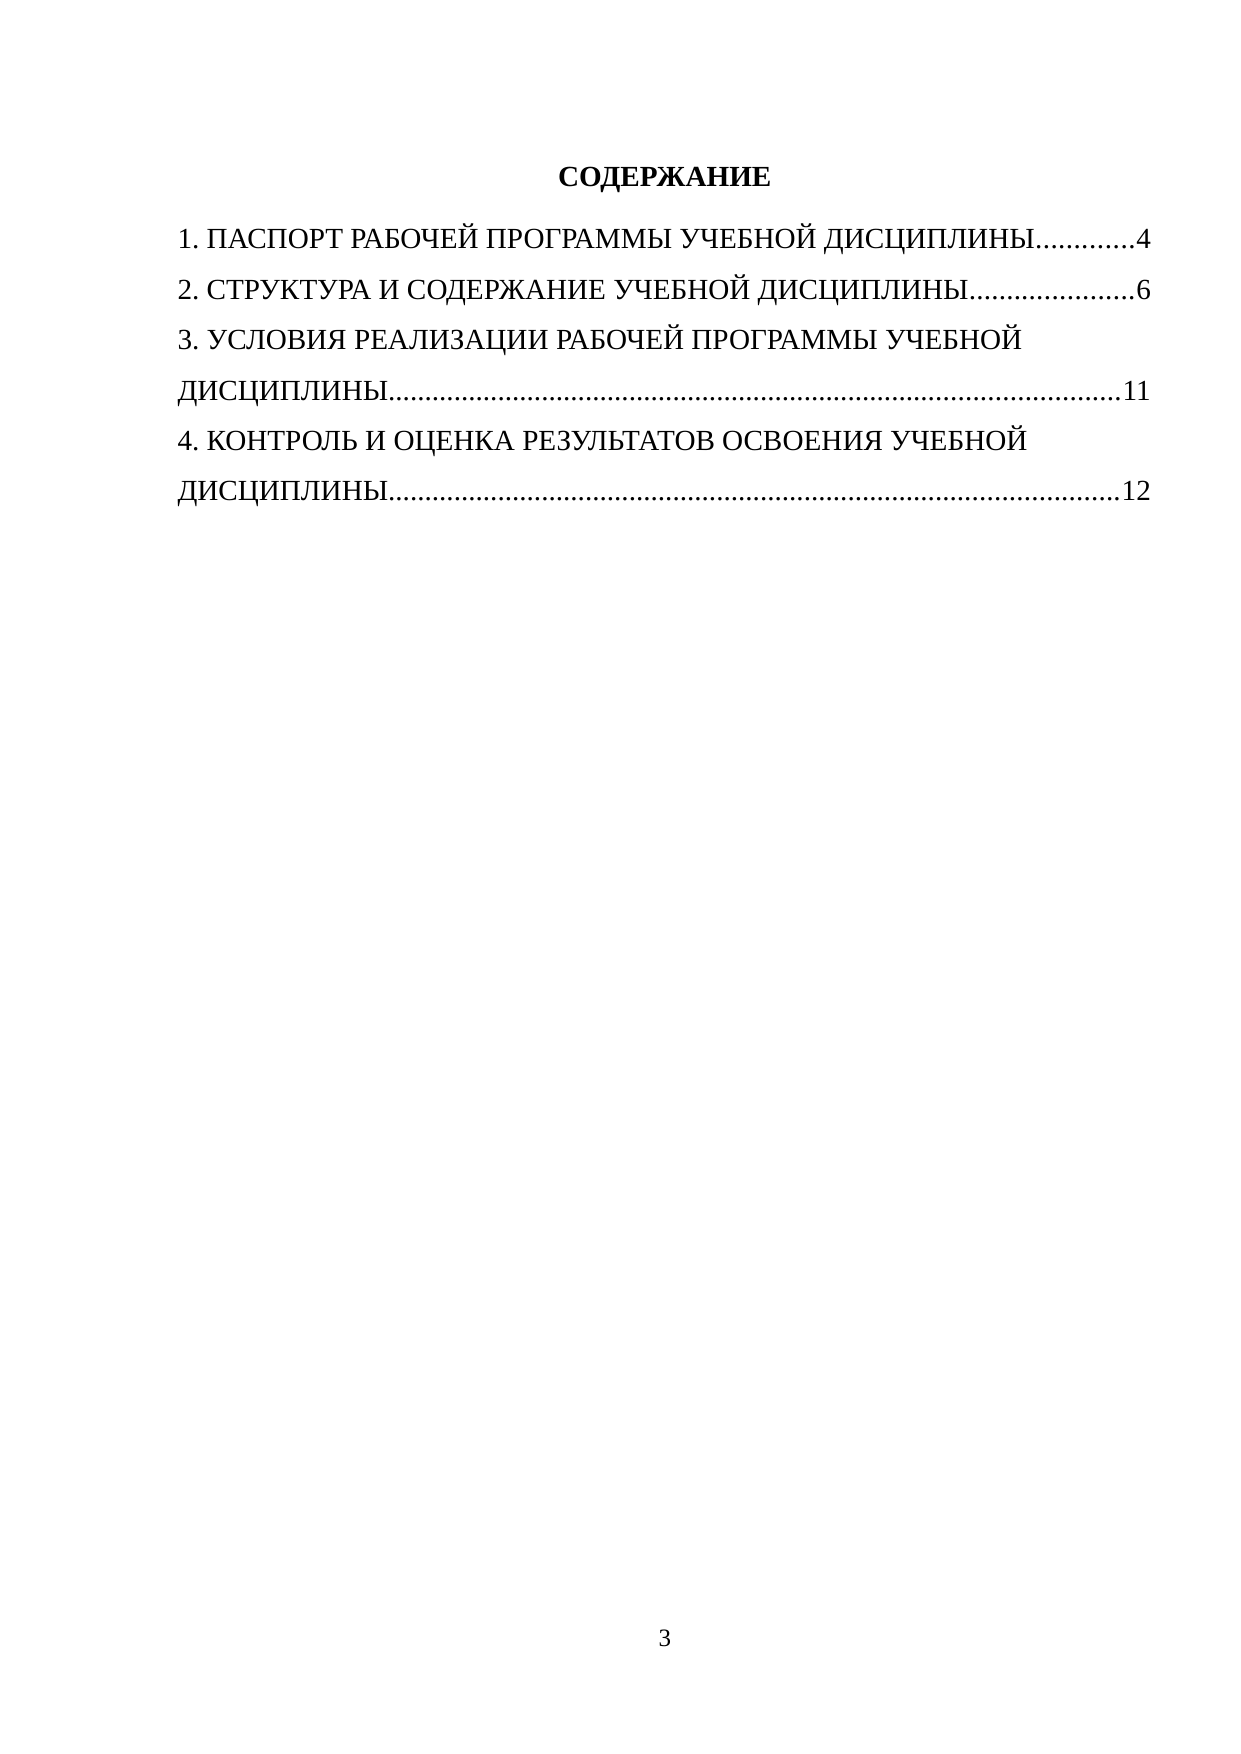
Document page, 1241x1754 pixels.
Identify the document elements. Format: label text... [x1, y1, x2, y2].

text 3. УСЛОВИЯ РЕАЛИЗАЦИИ РАБОЧЕЙ ПРОГРАММЫ УЧЕБНОЙ ДИСЦИПЛИНЫ 11 [177, 322, 1152, 406]
text 1. ПАСПОРТ РАБОЧЕЙ ПРОГРАММЫ УЧЕБНОЙ ДИСЦИПЛИНЫ 4 [177, 222, 1152, 255]
text 2. СТРУКТУРА И СОДЕРЖАНИЕ УЧЕБНОЙ ДИСЦИПЛИНЫ 6 [177, 272, 1152, 306]
text 4. КОНТРОЛЬ И ОЦЕНКА РЕЗУЛЬТАТОВ ОСВОЕНИЯ УЧЕБНОЙ ДИСЦИПЛИНЫ 12 [177, 423, 1152, 507]
text СОДЕРЖАНИЕ [177, 159, 1152, 193]
